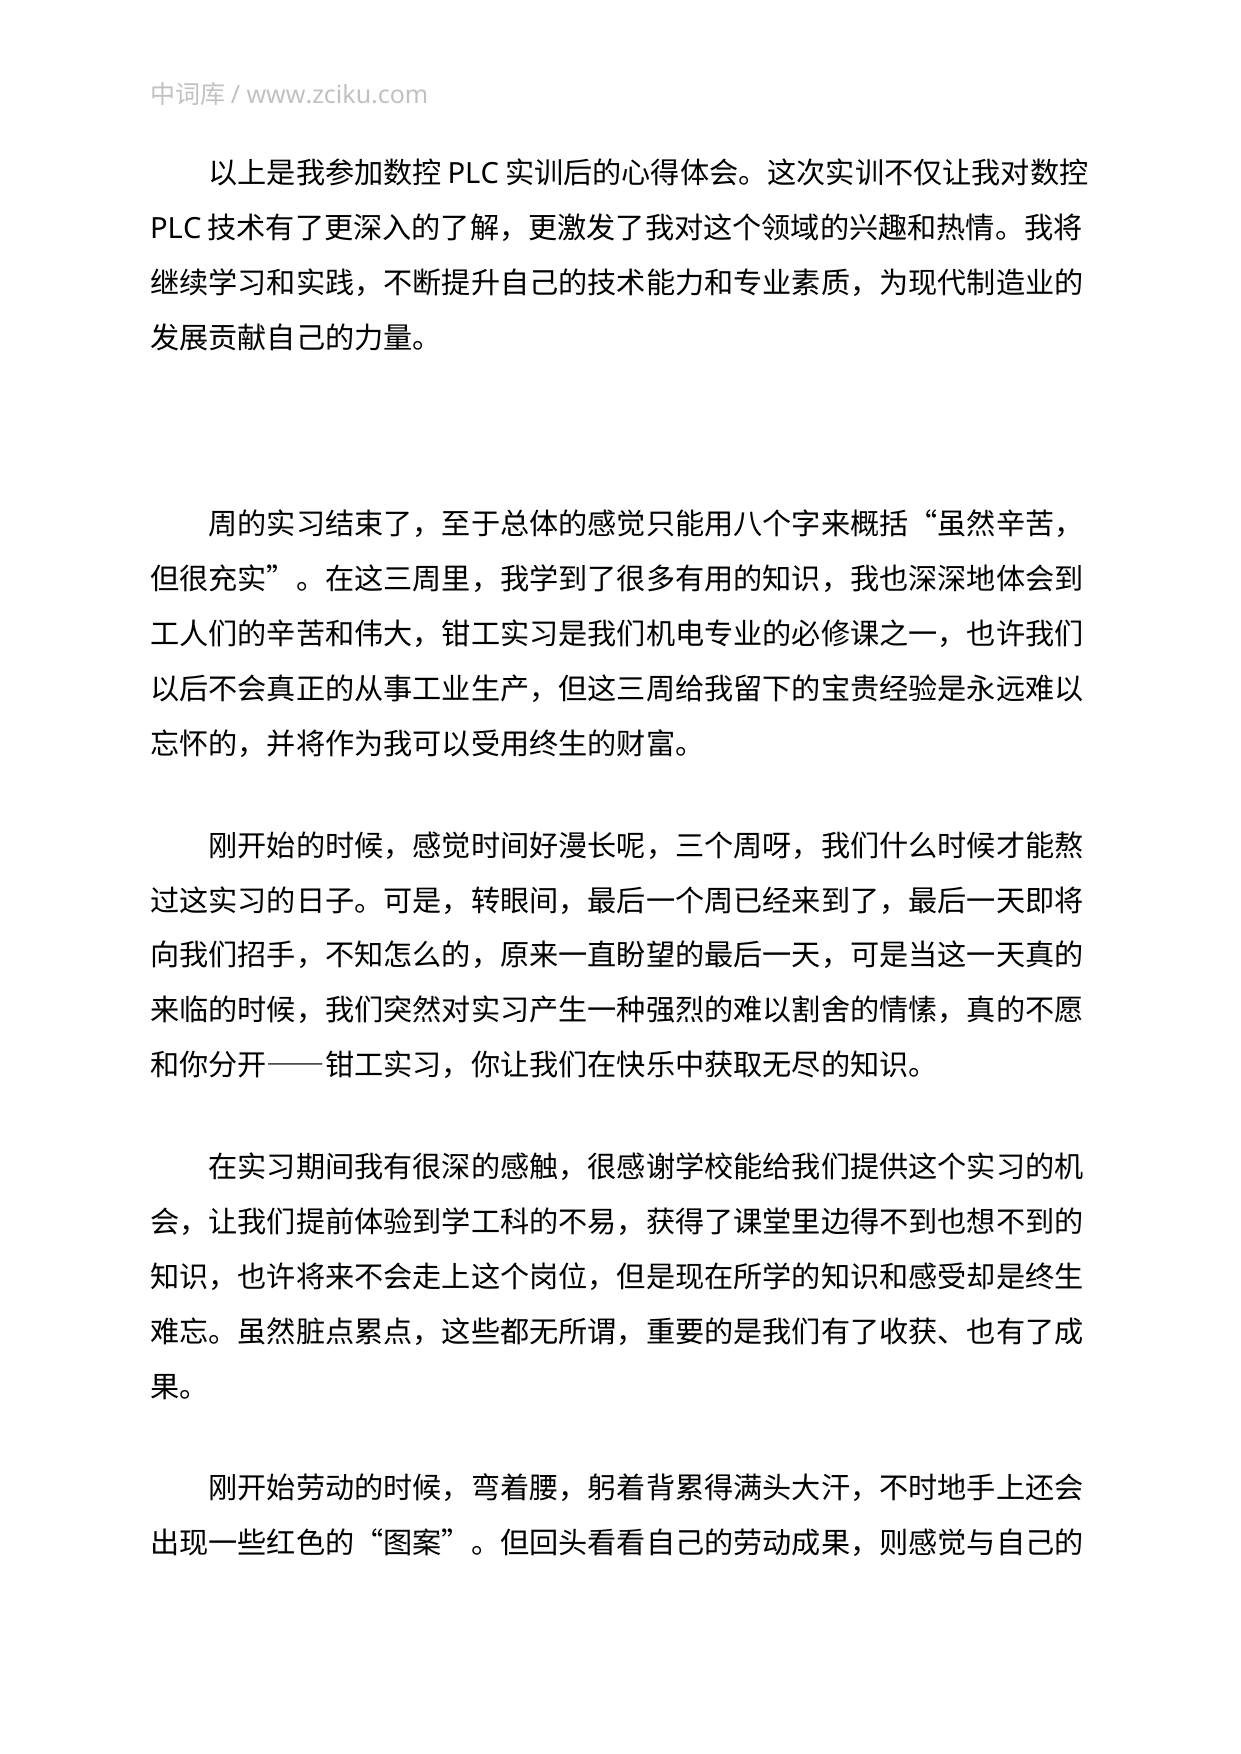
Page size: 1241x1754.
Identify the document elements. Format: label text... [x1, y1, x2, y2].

text 在实习期间我有很深的感触，很感谢学校能给我们提供这个实习的机会，让我们提前体验到学工科的不易，获得了课堂里边得不到也想不到的知识，也许将来不会走上这个岗位，但是现在所学的知识和感受却是终生难忘。虽然脏点累点，这些都无所谓，重要的是我们有了收获、也有了成果。 [150, 1143, 1090, 1405]
text 以上是我参加数控PLC实训后的心得体会。这次实训不仅让我对数控PLC技术有了更深入的了解，更激发了我对这个领域的兴趣和热情。我将继续学习和实践，不断提升自己的技术能力和专业素质，为现代制造业的发展贡献自己的力量。 [150, 150, 1090, 357]
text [150, 1465, 1090, 1562]
text 周的实习结束了，至于总体的感觉只能用八个字来概括“虽然辛苦，但很充实”。在这三周里，我学到了很多有用的知识，我也深深地体会到工人们的辛苦和伟大，钳工实习是我们机电专业的必修课之一，也许我们以后不会真正的从事工业生产，但这三周给我留下的宝贵经验是永远难以忘怀的，并将作为我可以受用终生的财富。 [150, 501, 1090, 763]
text 刚开始的时候，感觉时间好漫长呢，三个周呀，我们什么时候才能熬过这实习的日子。可是，转眼间，最后一个周已经来到了，最后一天即将向我们招手，不知怎么的，原来一直盼望的最后一天，可是当这一天真的来临的时候，我们突然对实习产生一种强烈的难以割舍的情愫，真的不愿和你分开——钳工实习，你让我们在快乐中获取无尽的知识。 [150, 822, 1090, 1084]
